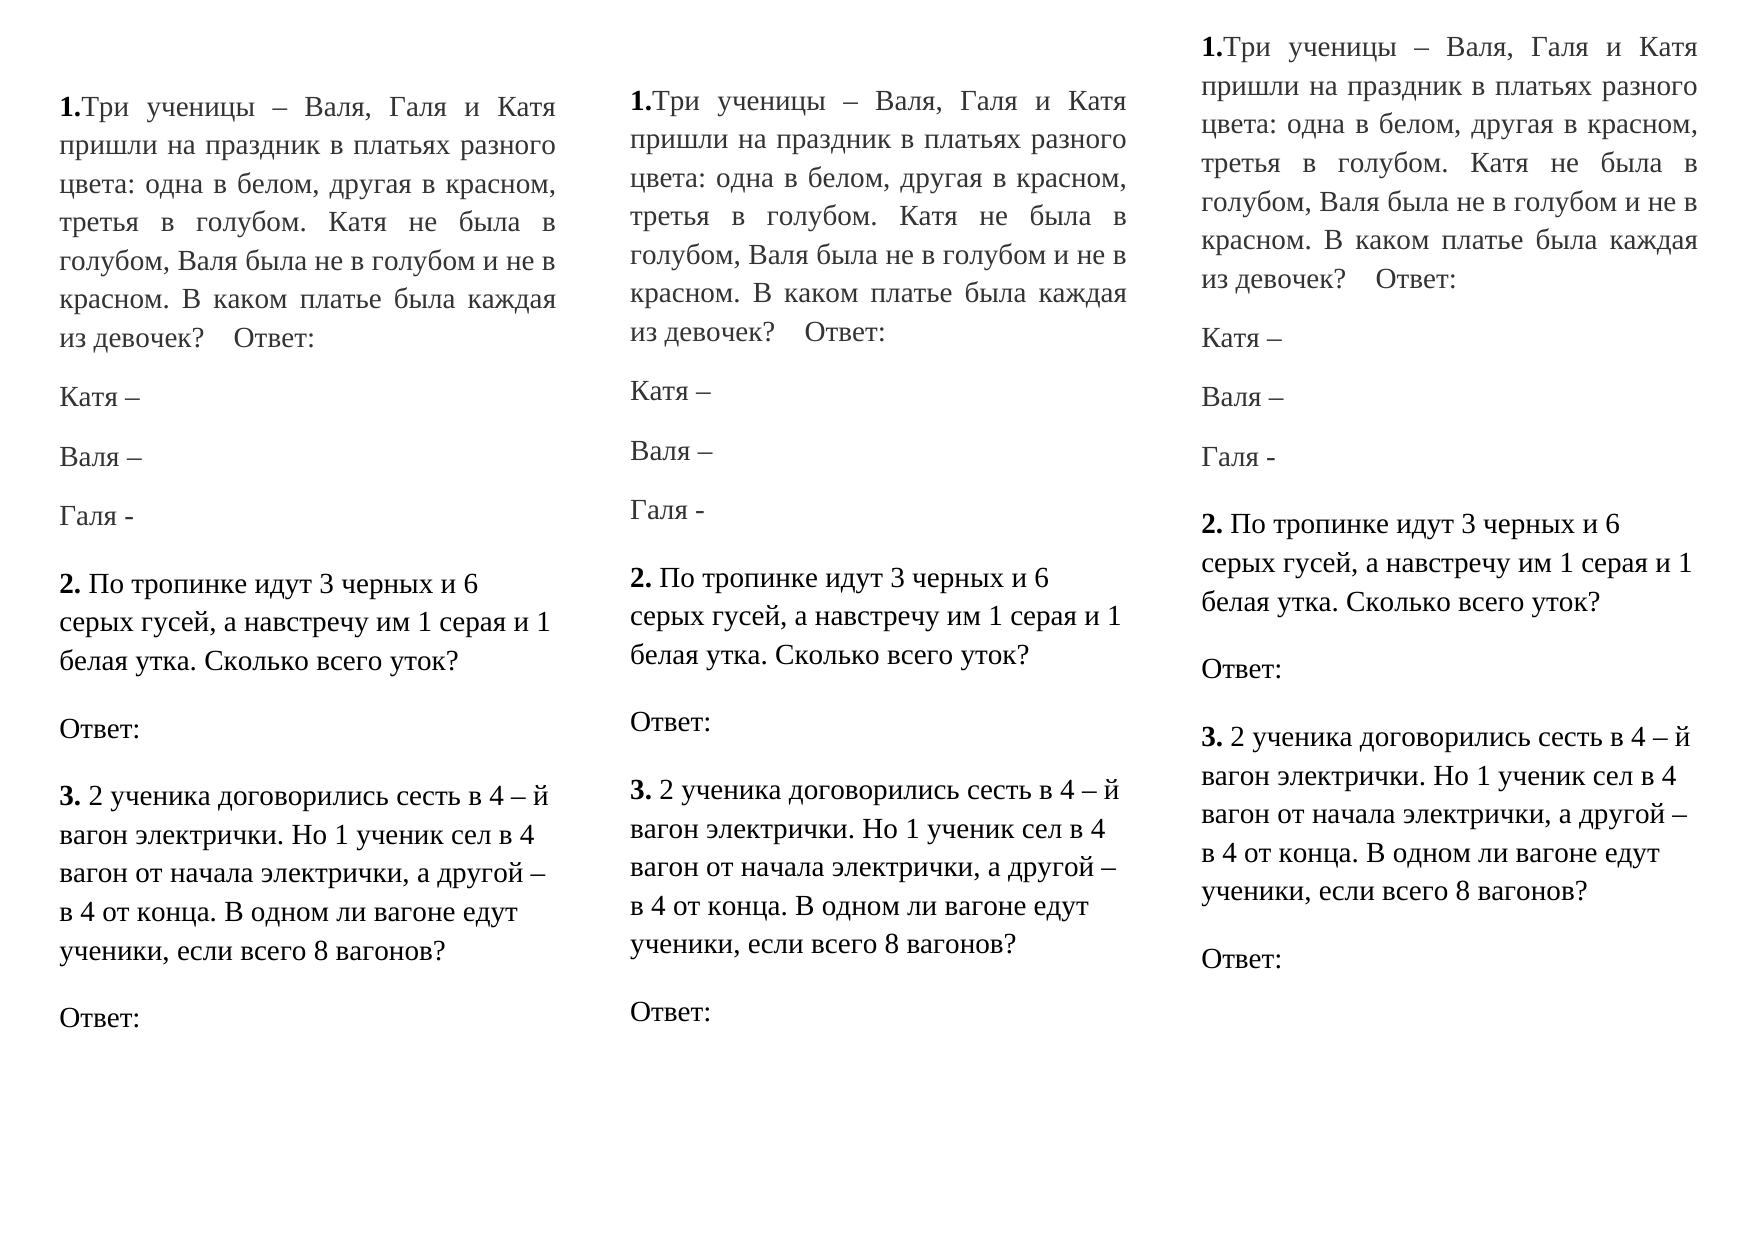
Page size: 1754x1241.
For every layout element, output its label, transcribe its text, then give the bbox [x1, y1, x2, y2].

text Ответ: [630, 994, 1127, 1028]
text 3. 2 ученика договорились сесть в 4 – й вагон электрички. Но 1 ученик сел в 4 вагон от начала электрички, а другой – в 4 от конца. В одном ли вагоне едут ученики, если всего 8 вагонов? [630, 772, 1127, 960]
text 1.Три ученицы – Валя, Галя и Катя пришли на праздник в платьях разного цвета: одна в белом, другая в красном, третья в голубом. Катя не была в голубом, Валя была не в голубом и не в красном. В каком платье была каждая из девочек? Ответ: [630, 83, 1127, 347]
text 1.Три ученицы – Валя, Галя и Катя пришли на праздник в платьях разного цвета: одна в белом, другая в красном, третья в голубом. Катя не была в голубом, Валя была не в голубом и не в красном. В каком платье была каждая из девочек? Ответ: [59, 89, 556, 354]
text 1.Три ученицы – Валя, Галя и Катя пришли на праздник в платьях разного цвета: одна в белом, другая в красном, третья в голубом. Катя не была в голубом, Валя была не в голубом и не в красном. В каком платье была каждая из девочек? Ответ: [1201, 29, 1698, 294]
text Ответ: [59, 1000, 556, 1034]
text 3. 2 ученика договорились сесть в 4 – й вагон электрички. Но 1 ученик сел в 4 вагон от начала электрички, а другой – в 4 от конца. В одном ли вагоне едут ученики, если всего 8 вагонов? [1201, 719, 1698, 907]
text Ответ: [630, 704, 1127, 738]
text Валя – [630, 433, 1127, 466]
text Галя - [1201, 439, 1698, 472]
text Катя – [59, 379, 556, 413]
text 2. По тропинке идут 3 черных и 6 серых гусей, а навстречу им 1 серая и 1 белая утка. Сколько всего уток? [59, 566, 556, 677]
text Валя – [1201, 379, 1698, 413]
text 3. 2 ученика договорились сесть в 4 – й вагон электрички. Но 1 ученик сел в 4 вагон от начала электрички, а другой – в 4 от конца. В одном ли вагоне едут ученики, если всего 8 вагонов? [59, 778, 556, 966]
text Галя - [59, 498, 556, 532]
text Катя – [1201, 320, 1698, 354]
text Ответ: [1201, 941, 1698, 974]
text 2. По тропинке идут 3 черных и 6 серых гусей, а навстречу им 1 серая и 1 белая утка. Сколько всего уток? [1201, 507, 1698, 617]
text 2. По тропинке идут 3 черных и 6 серых гусей, а навстречу им 1 серая и 1 белая утка. Сколько всего уток? [630, 560, 1127, 670]
text Катя – [630, 373, 1127, 407]
text Ответ: [59, 711, 556, 744]
text Галя - [630, 492, 1127, 526]
text Валя – [59, 439, 556, 472]
text Ответ: [1201, 651, 1698, 685]
